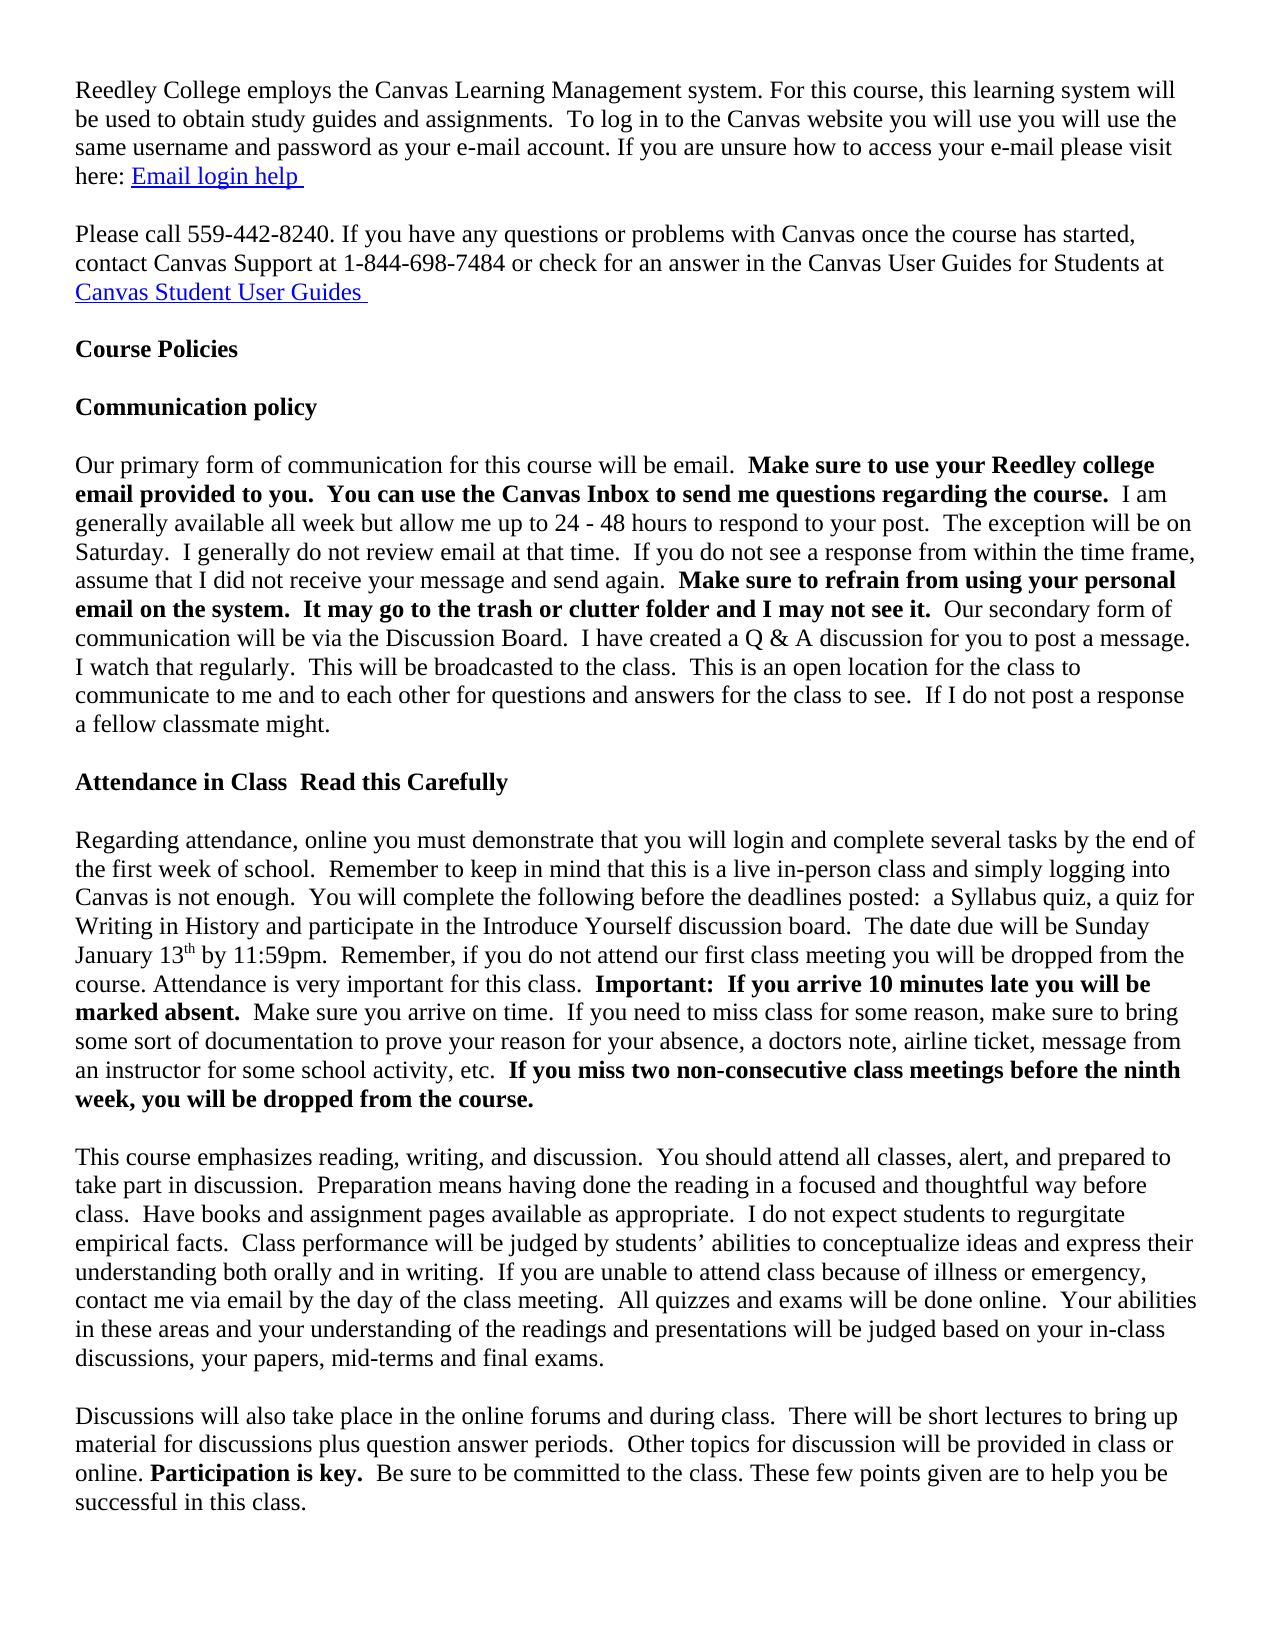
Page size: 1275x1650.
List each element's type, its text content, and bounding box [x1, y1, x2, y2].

text Attendance in Class Read this Carefully [75, 767, 1200, 796]
text Our primary form of communication for this course will be email. Make sure to use your Reedley college email provided to you. You can use the Canvas Inbox to send me questions regarding the course. I am generally available all week but allow me up to 24 - 48 hours to respond to your post. The exception will be on Saturday. I generally do not review email at that time. If you do not see a response from within the time frame, assume that I did not receive your message and send again. Make sure to refrain from using your personal email on the system. It may go to the trash or clutter folder and I may not see it. Our secondary form of communication will be via the Discussion Board. I have created a Q & A discussion for you to post a message. I watch that regularly. This will be broadcasted to the class. This is an open location for the class to communicate to me and to each other for questions and answers for the class to see. If I do not post a response a fellow classmate might. [75, 450, 1200, 738]
text Discussions will also take place in the online forums and during class. There will be short lectures to bring up material for discussions plus question answer periods. Other topics for discussion will be provided in class or online. Participation is key. Be sure to be committed to the class. These few points given are to help you be successful in this class. [75, 1401, 1200, 1516]
text Course Policies [75, 334, 1200, 363]
text Regarding attendance, online you must demonstrate that you will login and complete several tasks by the end of the first week of school. Remember to keep in mind that this is a live in-person class and simply logging into Canvas is not enough. You will complete the following before the deadlines posted: a Syllabus quiz, a quiz for Writing in History and participate in the Introduce Yourself discussion board. The date due will be Sunday January 13th by 11:59pm. Remember, if you do not attend our first class meeting you will be dropped from the course. Attendance is very important for this class. Important: If you arrive 10 minutes late you will be marked absent. Make sure you arrive on time. If you need to miss class for some reason, make sure to bring some sort of documentation to prove your reason for your absence, a doctors note, airline ticket, message from an instructor for some school activity, etc. If you miss two non-consecutive class meetings before the ninth week, you will be dropped from the course. [75, 825, 1200, 1112]
text Please call 559-442-8240. If you have any questions or problems with Canvas once the course has started, contact Canvas Support at 1-844-698-7484 or check for an answer in the Canvas User Guides for Students at Canvas Student User Guides [75, 219, 1200, 305]
text Reedley College employs the Canvas Learning Management system. For this course, this learning system will be used to obtain study guides and assignments. To log in to the Canvas website you will use you will use the same username and password as your e-mail account. If you are unsure how to access your e-mail please visit here: Email login help [75, 75, 1200, 190]
text Communication policy [75, 392, 1200, 421]
text This course emphasizes reading, writing, and discussion. You should attend all classes, alert, and prepared to take part in discussion. Preparation means having done the reading in a focused and thoughtful way before class. Have books and assignment pages available as appropriate. I do not expect students to regurgitate empirical facts. Class performance will be judged by students’ abilities to conceptualize ideas and express their understanding both orally and in writing. If you are unable to attend class because of illness or emergency, contact me via email by the day of the class meeting. All quizzes and exams will be done online. Your abilities in these areas and your understanding of the readings and presentations will be judged based on your in-class discussions, your papers, mid-terms and final exams. [75, 1142, 1200, 1372]
